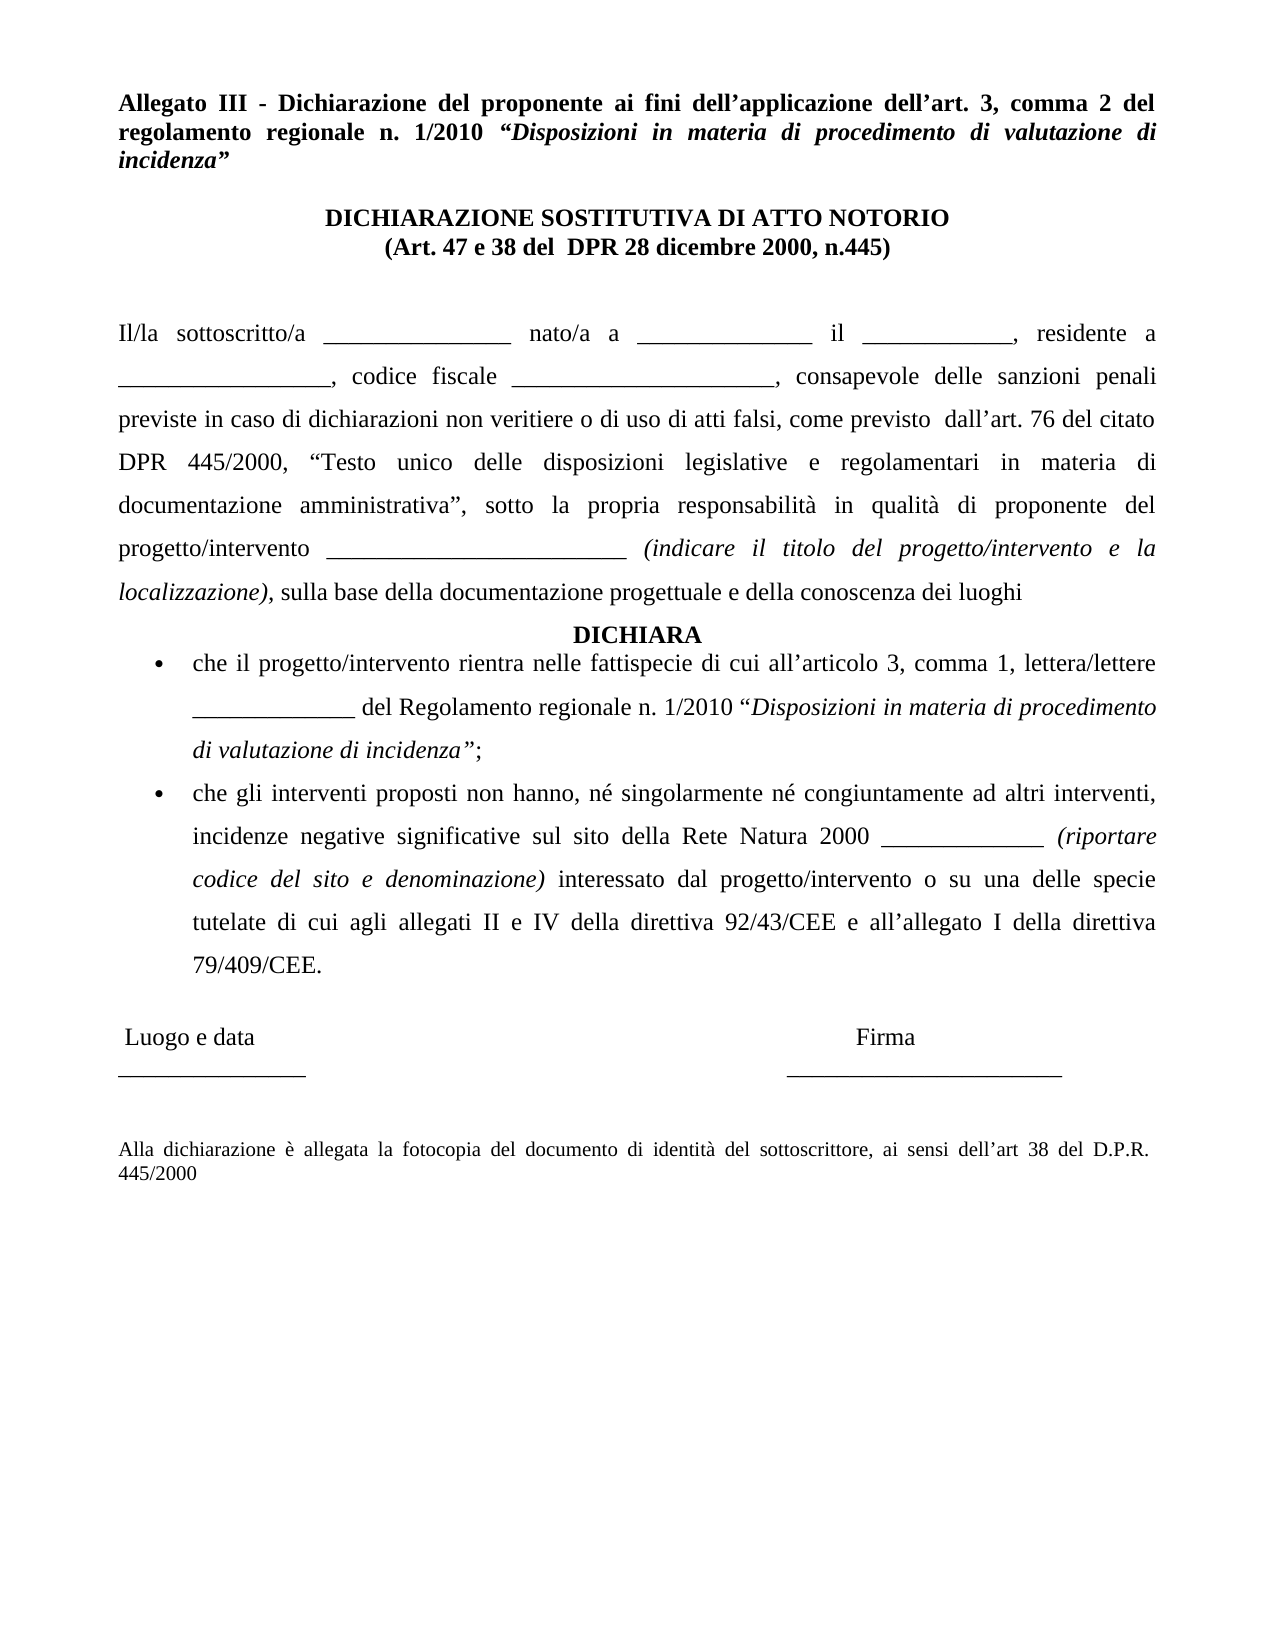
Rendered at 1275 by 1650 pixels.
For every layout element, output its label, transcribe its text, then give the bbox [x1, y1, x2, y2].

text Il/la sottoscritto/a _______________ nato/a a ______________ il ____________, residente a _________________, codice fiscale _____________________, consapevole delle sanzioni penali previste in caso di dichiarazioni non veritiere o di uso di atti falsi, come previsto dall’art. 76 del citato DPR 445/2000, “Testo unico delle disposizioni legislative e regolamentari in materia di documentazione amministrativa”, sotto la propria responsabilità in qualità di proponente del progetto/intervento ________________________ (indicare il titolo del progetto/intervento e la localizzazione), sulla base della documentazione progettuale e della conoscenza dei luoghi [118, 318, 1157, 605]
text Luogo e data Firma [118, 1022, 1157, 1051]
text _______________ ______________________ [118, 1051, 1157, 1080]
text Alla dichiarazione è allegata la fotocopia del documento di identità del sottoscrittore, ai sensi dell’art 38 del D.P.R. 445/2000 [118, 1137, 1152, 1185]
text DICHIARAZIONE SOSTITUTIVA DI ATTO NOTORIO [118, 203, 1157, 232]
text Allegato III - Dichiarazione del proponente ai fini dell’applicazione dell’art. 3, comma 2 del regolamento regionale n. 1/2010 “Disposizioni in materia di procedimento di valutazione di incidenza” [118, 88, 1157, 174]
text DICHIARA [118, 620, 1157, 648]
text (Art. 47 e 38 del DPR 28 dicembre 2000, n.445) [118, 232, 1157, 260]
list che il progetto/intervento rientra nelle fattispecie di cui all’articolo 3, comma 1, lettera/lettere _____________ del Regolamento regionale n. 1/2010 “Disposizioni in materia di procedimento di valutazione di incidenza”; [155, 648, 1157, 763]
list che gli interventi proposti non hanno, né singolarmente né congiuntamente ad altri interventi, incidenze negative significative sul sito della Rete Natura 2000 _____________ (riportare codice del sito e denominazione) interessato dal progetto/intervento o su una delle specie tutelate di cui agli allegati II e IV della direttiva 92/43/CEE e all’allegato I della direttiva 79/409/CEE. [155, 778, 1157, 979]
